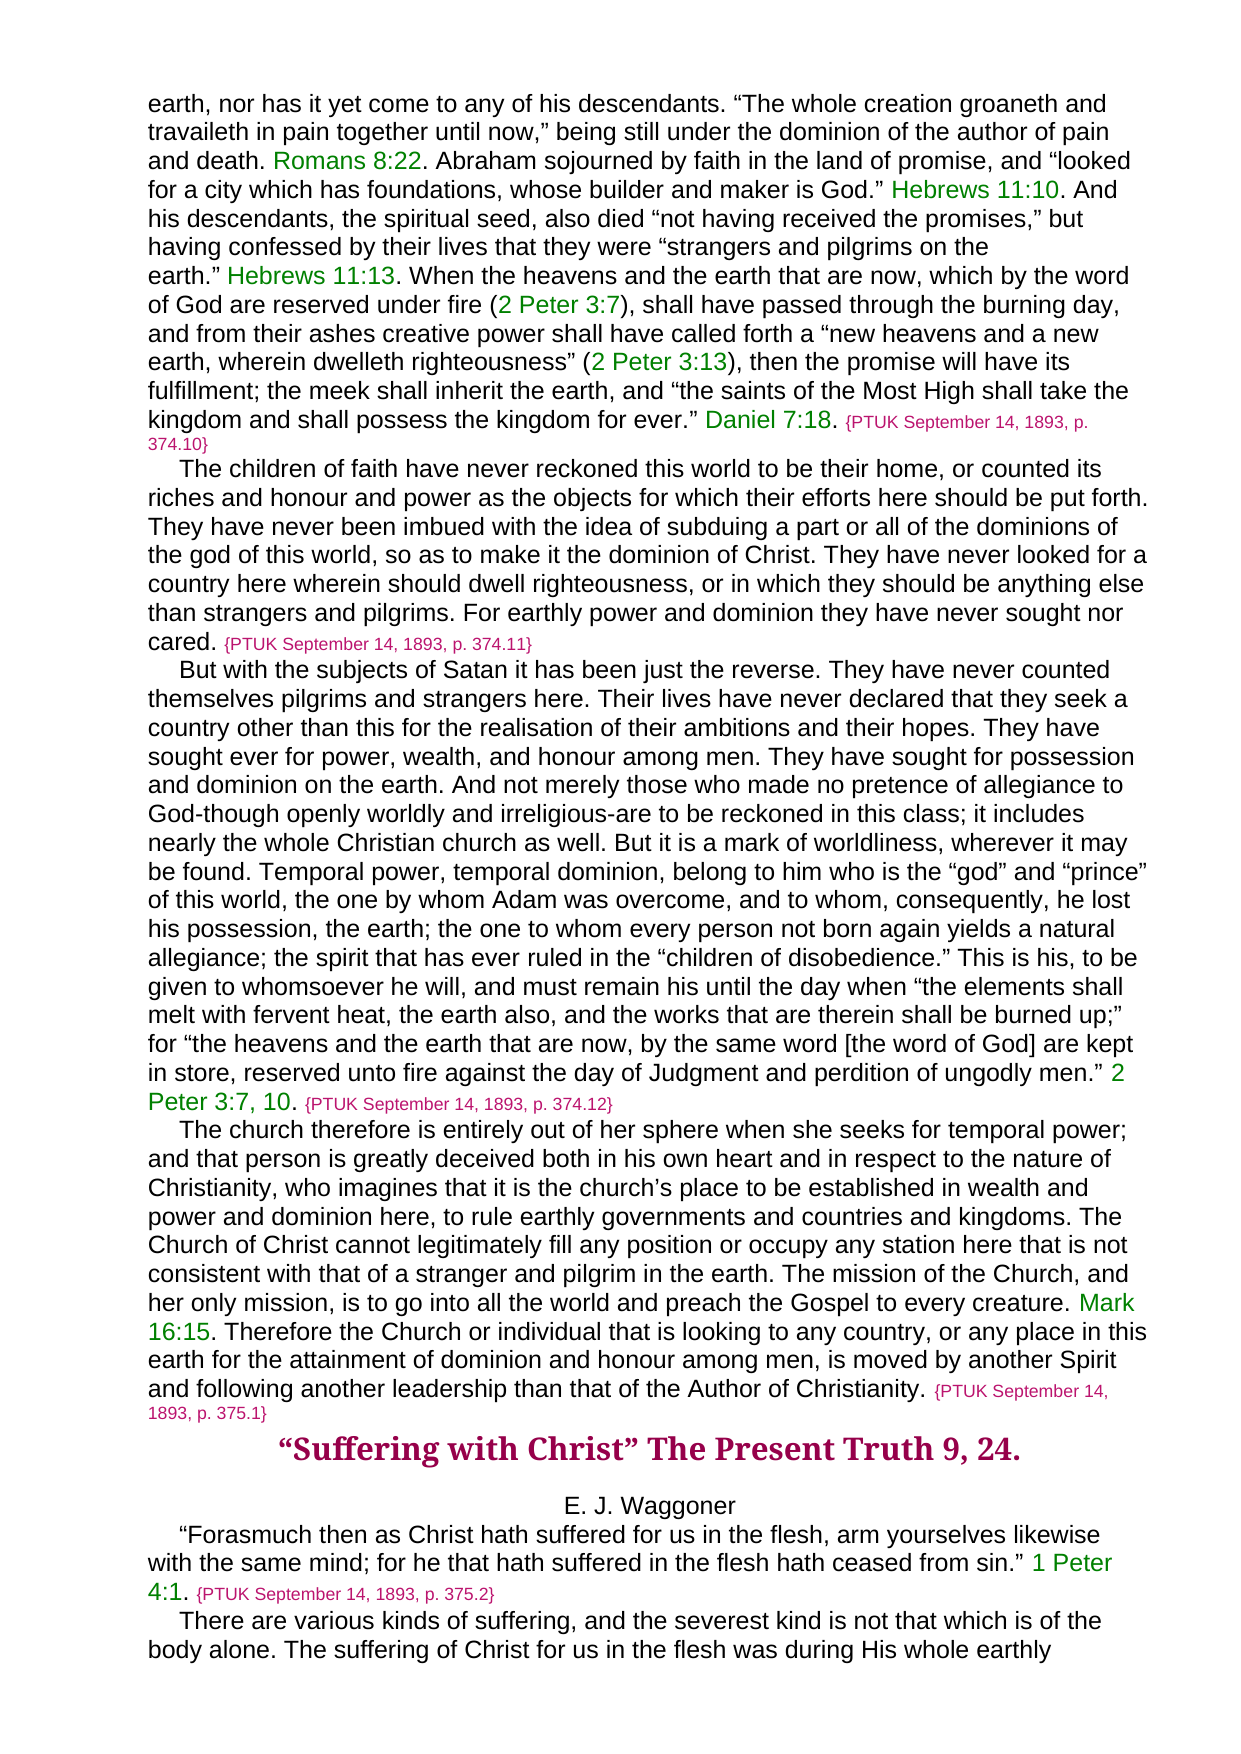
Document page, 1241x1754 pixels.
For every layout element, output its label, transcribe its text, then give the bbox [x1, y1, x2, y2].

text E. J. Waggoner [148, 1491, 1152, 1519]
text “Suffering with Christ” The Present Truth 9, 24. [148, 1423, 1152, 1470]
text The children of faith have never reckoned this world to be their home, or counted its riches and honour and power as the objects for which their efforts here should be put forth. They have never been imbued with the idea of subduing a part or all of the dominions of the god of this world, so as to make it the dominion of Christ. They have never looked for a country here wherein should dwell righteousness, or in which they should be anything else than strangers and pilgrims. For earthly power and dominion they have never sought nor cared. {PTUK September 14, 1893, p. 374.11} [148, 454, 1152, 655]
text But with the subjects of Satan it has been just the reverse. They have never counted themselves pilgrims and strangers here. Their lives have never declared that they seek a country other than this for the realisation of their ambitions and their hopes. They have sought ever for power, wealth, and honour among men. They have sought for possession and dominion on the earth. And not merely those who made no pretence of allegiance to God-though openly worldly and irreligious-are to be reckoned in this class; it includes nearly the whole Christian church as well. But it is a mark of worldliness, wherever it may be found. Temporal power, temporal dominion, belong to him who is the “god” and “prince” of this world, the one by whom Adam was overcome, and to whom, consequently, he lost his possession, the earth; the one to whom every person not born again yields a natural allegiance; the spirit that has ever ruled in the “children of disobedience.” This is his, to be given to whomsoever he will, and must remain his until the day when “the elements shall melt with fervent heat, the earth also, and the works that are therein shall be burned up;” for “the heavens and the earth that are now, by the same word [the word of God] are kept in store, reserved unto fire against the day of Judgment and perdition of ungodly men.” 2 Peter 3:7, 10. {PTUK September 14, 1893, p. 374.12} [148, 655, 1152, 1115]
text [148, 1606, 1152, 1663]
text “Forasmuch then as Christ hath suffered for us in the flesh, arm yourselves likewise with the same mind; for he that hath suffered in the flesh hath ceased from sin.” 1 Peter 4:1. {PTUK September 14, 1893, p. 375.2} [148, 1519, 1152, 1606]
text The church therefore is entirely out of her sphere when she seeks for temporal power; and that person is greatly deceived both in his own heart and in respect to the nature of Christianity, who imagines that it is the church’s place to be established in wealth and power and dominion here, to rule earthly governments and countries and kingdoms. The Church of Christ cannot legitimately fill any position or occupy any station here that is not consistent with that of a stranger and pilgrim in the earth. The mission of the Church, and her only mission, is to go into all the world and preach the Gospel to every creature. Mark 16:15. Therefore the Church or individual that is looking to any country, or any place in this earth for the attainment of dominion and honour among men, is moved by another Spirit and following another leadership than that of the Author of Christianity. {PTUK September 14, 1893, p. 375.1} [148, 1115, 1152, 1423]
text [148, 88, 1152, 454]
